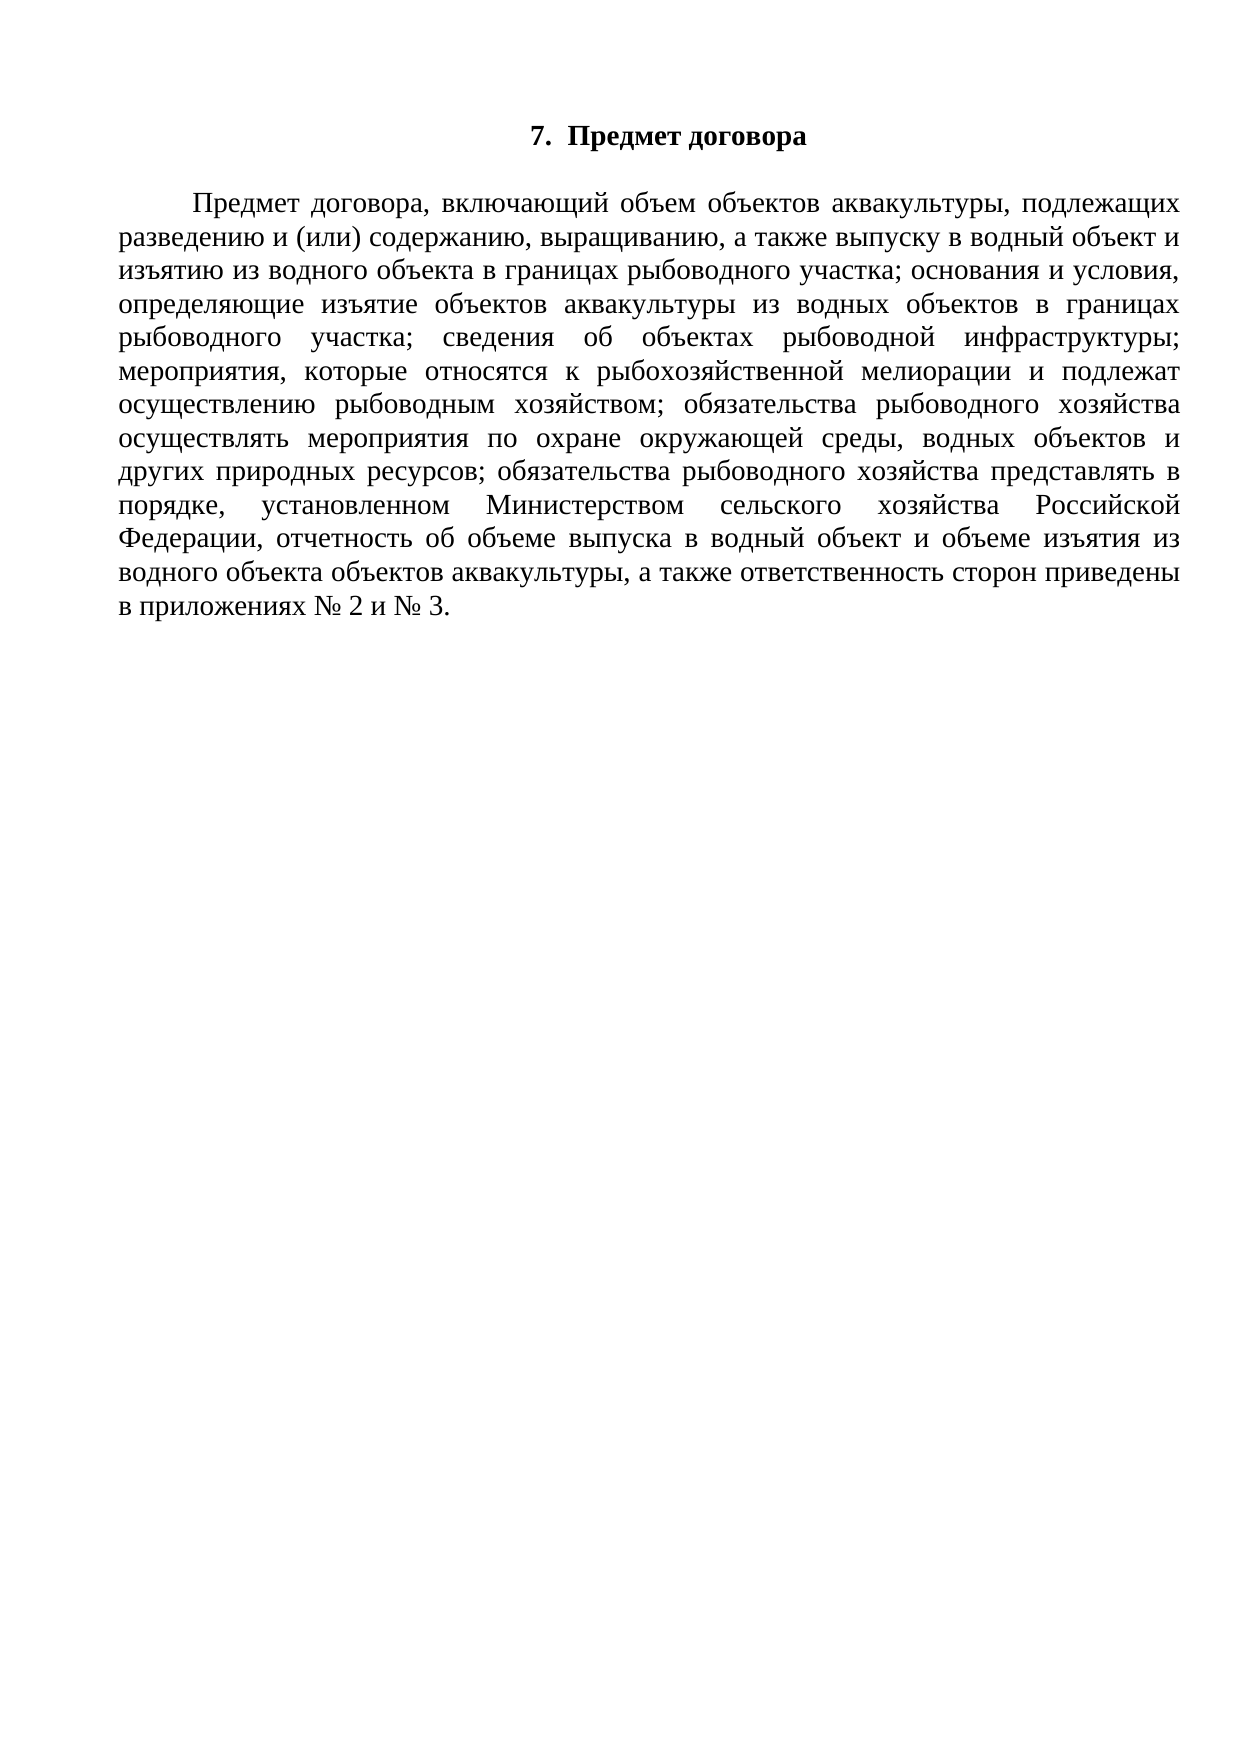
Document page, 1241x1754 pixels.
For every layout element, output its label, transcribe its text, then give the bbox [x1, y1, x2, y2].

text Предмет договора, включающий объем объектов аквакультуры, подлежащих разведению и (или) содержанию, выращиванию, а также выпуску в водный объект и изъятию из водного объекта в границах рыбоводного участка; основания и условия, определяющие изъятие объектов аквакультуры из водных объектов в границах рыбоводного участка; сведения об объектах рыбоводной инфраструктуры; мероприятия, которые относятся к рыбохозяйственной мелиорации и подлежат осуществлению рыбоводным хозяйством; обязательства рыбоводного хозяйства осуществлять мероприятия по охране окружающей среды, водных объектов и других природных ресурсов; обязательства рыбоводного хозяйства представлять в порядке, установленном Министерством сельского хозяйства Российской Федерации, отчетность об объеме выпуска в водный объект и объеме изъятия из водного объекта объектов аквакультуры, а также ответственность сторон приведены в приложениях № 2 и № 3. [118, 185, 1181, 621]
list Предмет договора [156, 118, 1181, 152]
